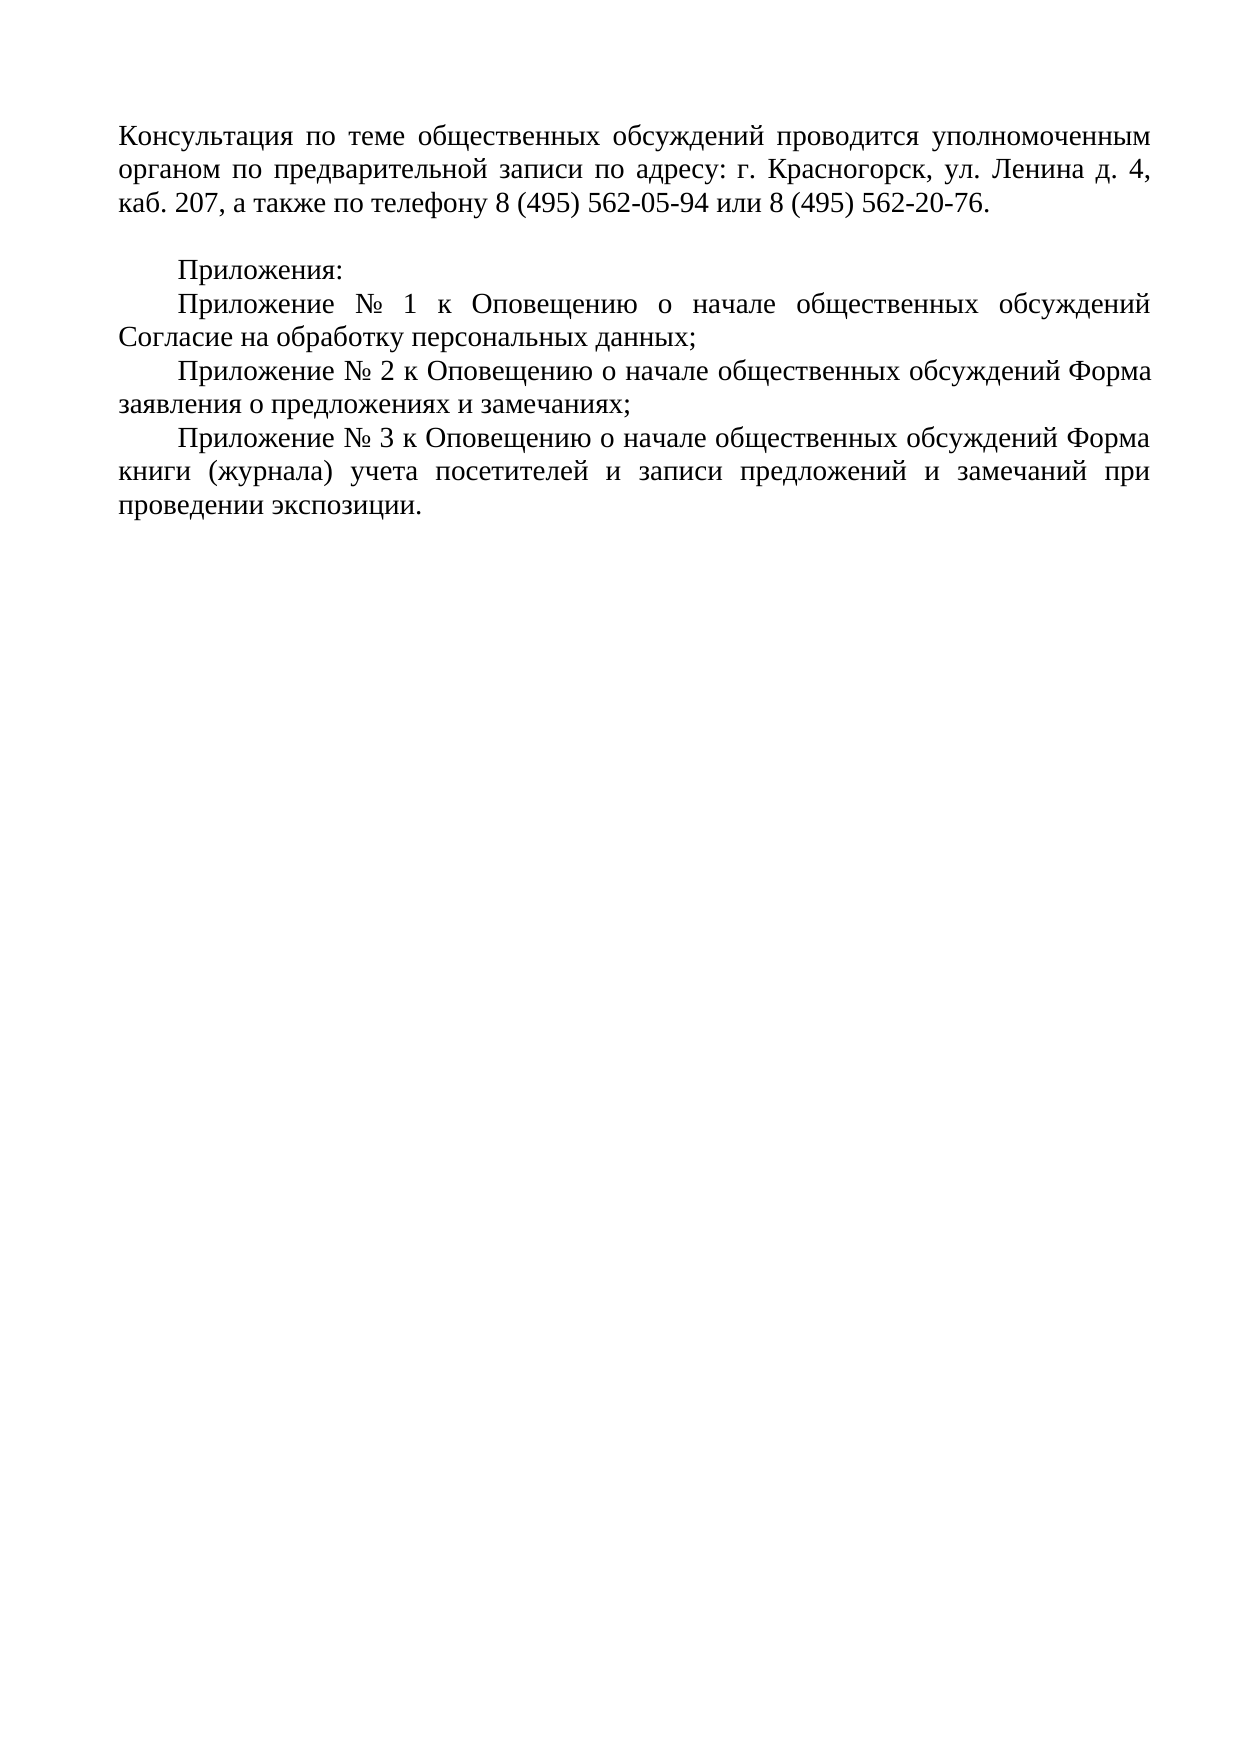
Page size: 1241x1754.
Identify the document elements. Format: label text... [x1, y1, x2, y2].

text Приложение № 2 к Оповещению о начале общественных обсуждений Форма заявления о предложениях и замечаниях; [118, 353, 1152, 420]
text Приложения: [177, 252, 1152, 286]
text Консультация по теме общественных обсуждений проводится уполномоченным органом по предварительной записи по адресу: г. Красногорск, ул. Ленина д. 4, каб. 207, а также по телефону 8 (495) 562-05-94 или 8 (495) 562-20-76. [118, 118, 1152, 219]
text Приложение № 3 к Оповещению о начале общественных обсуждений Форма книги (журнала) учета посетителей и записи предложений и замечаний при проведении экспозиции. [118, 420, 1152, 521]
text Приложение № 1 к Оповещению о начале общественных обсуждений Согласие на обработку персональных данных; [118, 286, 1152, 353]
